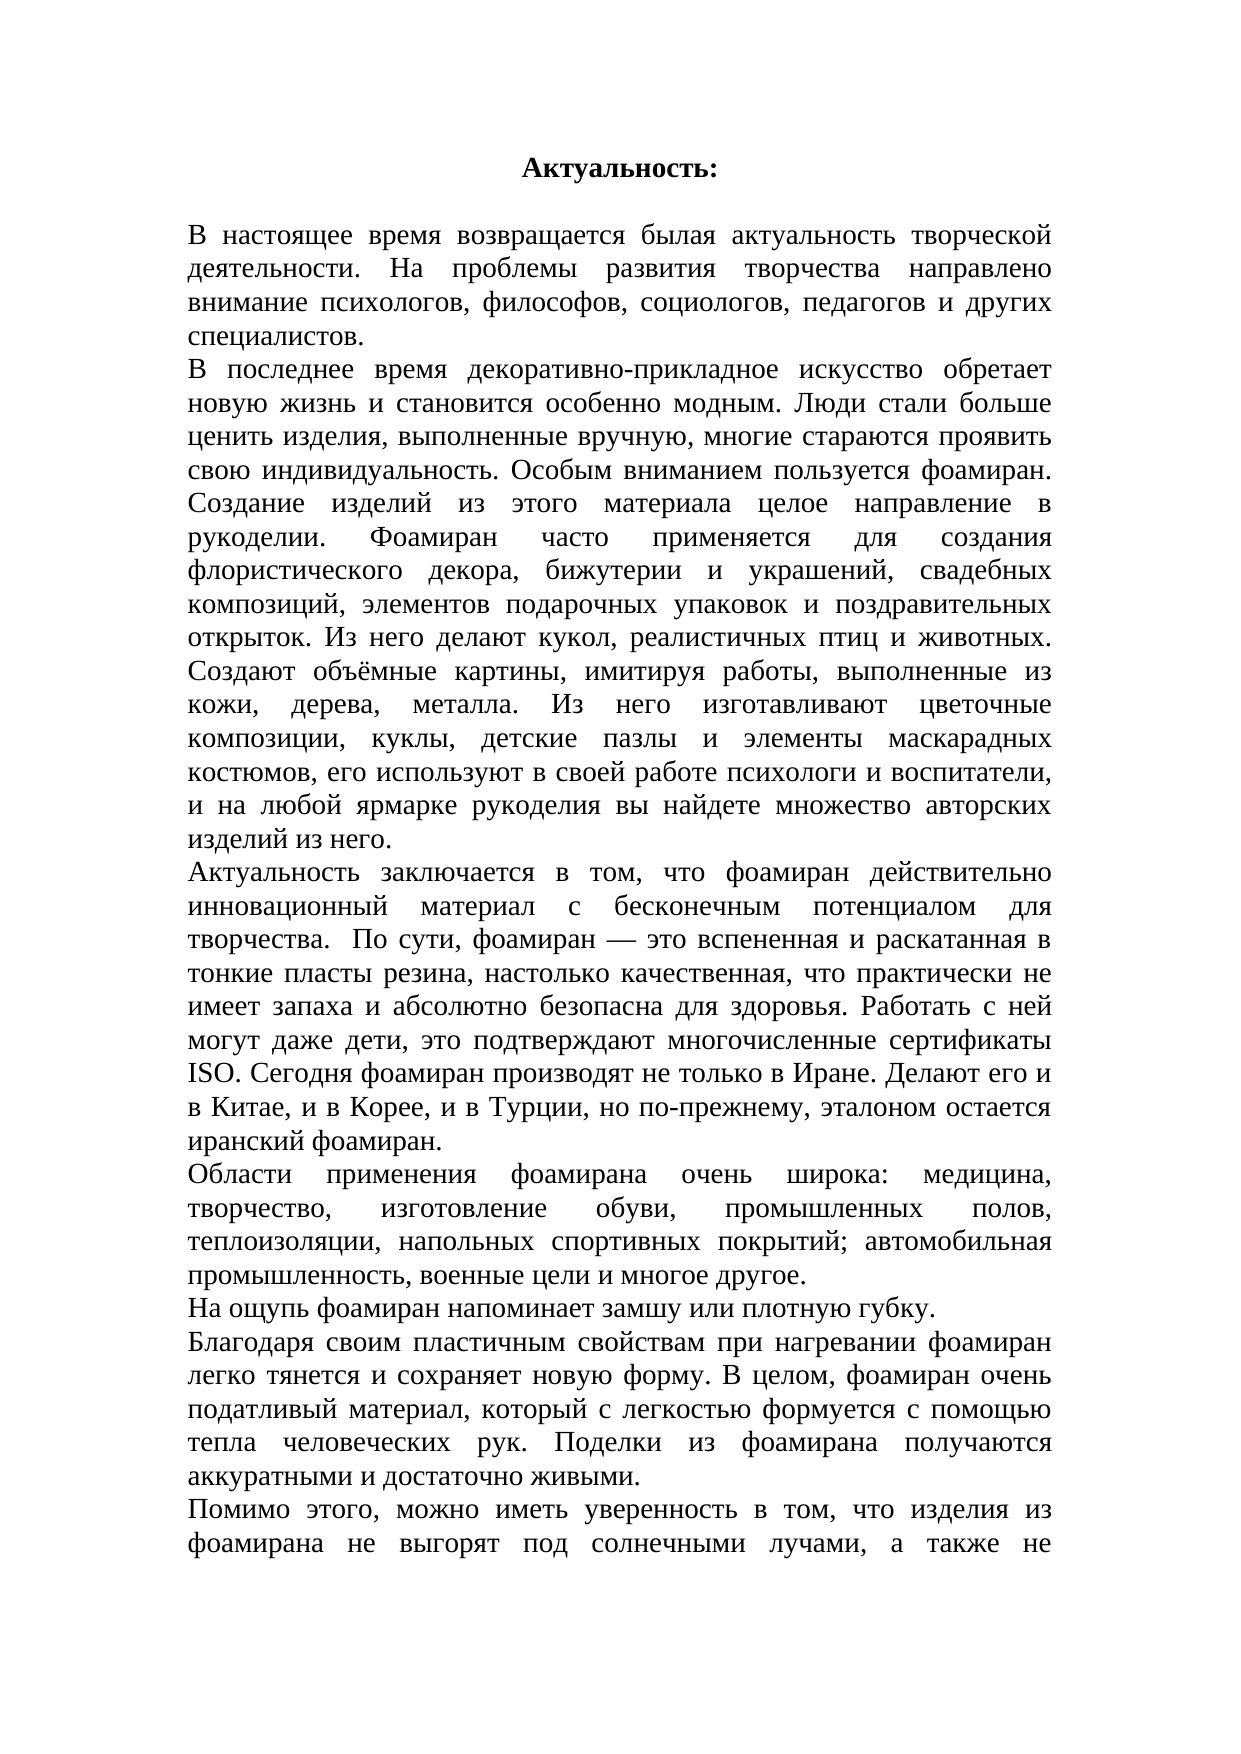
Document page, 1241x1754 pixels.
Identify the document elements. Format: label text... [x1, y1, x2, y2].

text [187, 1492, 1053, 1559]
text Области применения фоамирана очень широка: медицина, творчество, изготовление обуви, промышленных полов, теплоизоляции, напольных спортивных покрытий; автомобильная промышленность, военные цели и многое другое. [187, 1156, 1053, 1290]
text На ощупь фоамиран напоминает замшу или плотную губку. [187, 1290, 1053, 1324]
text Благодаря своим пластичным свойствам при нагревании фоамиран легко тянется и сохраняет новую форму. В целом, фоамиран очень податливый материал, который с легкостью формуется с помощью тепла человеческих рук. Поделки из фоамирана получаются аккуратными и достаточно живыми. [187, 1324, 1053, 1492]
text В настоящее время возвращается былая актуальность творческой деятельности. На проблемы развития творчества направлено внимание психологов, философов, социологов, педагогов и других специалистов. [187, 217, 1053, 351]
text Актуальность: [187, 150, 1053, 183]
text В последнее время декоративно-прикладное искусство обретает новую жизнь и становится особенно модным. Люди стали больше ценить изделия, выполненные вручную, многие стараются проявить свою индивидуальность. Особым вниманием пользуется фоамиран. Создание изделий из этого материала целое направление в рукоделии. Фоамиран часто применяется для создания флористического декора, бижутерии и украшений, свадебных композиций, элементов подарочных упаковок и поздравительных открыток. Из него делают кукол, реалистичных птиц и животных. Создают объёмные картины, имитируя работы, выполненные из кожи, дерева, металла. Из него изготавливают цветочные композиции, куклы, детские пазлы и элементы маскарадных костюмов, его используют в своей работе психологи и воспитатели, и на любой ярмарке рукоделия вы найдете множество авторских изделий из него. [187, 351, 1053, 854]
text Актуальность заключается в том, что фоамиран действительно инновационный материал с бесконечным потенциалом для творчества. По сути, фоамиран — это вспененная и раскатанная в тонкие пласты резина, настолько качественная, что практически не имеет запаха и абсолютно безопасна для здоровья. Работать с ней могут даже дети, это подтверждают многочисленные сертификаты ISO. Сегодня фоамиран производят не только в Иране. Делают его и в Китае, и в Корее, и в Турции, но по-прежнему, эталоном остается иранский фоамиран. [187, 854, 1053, 1156]
